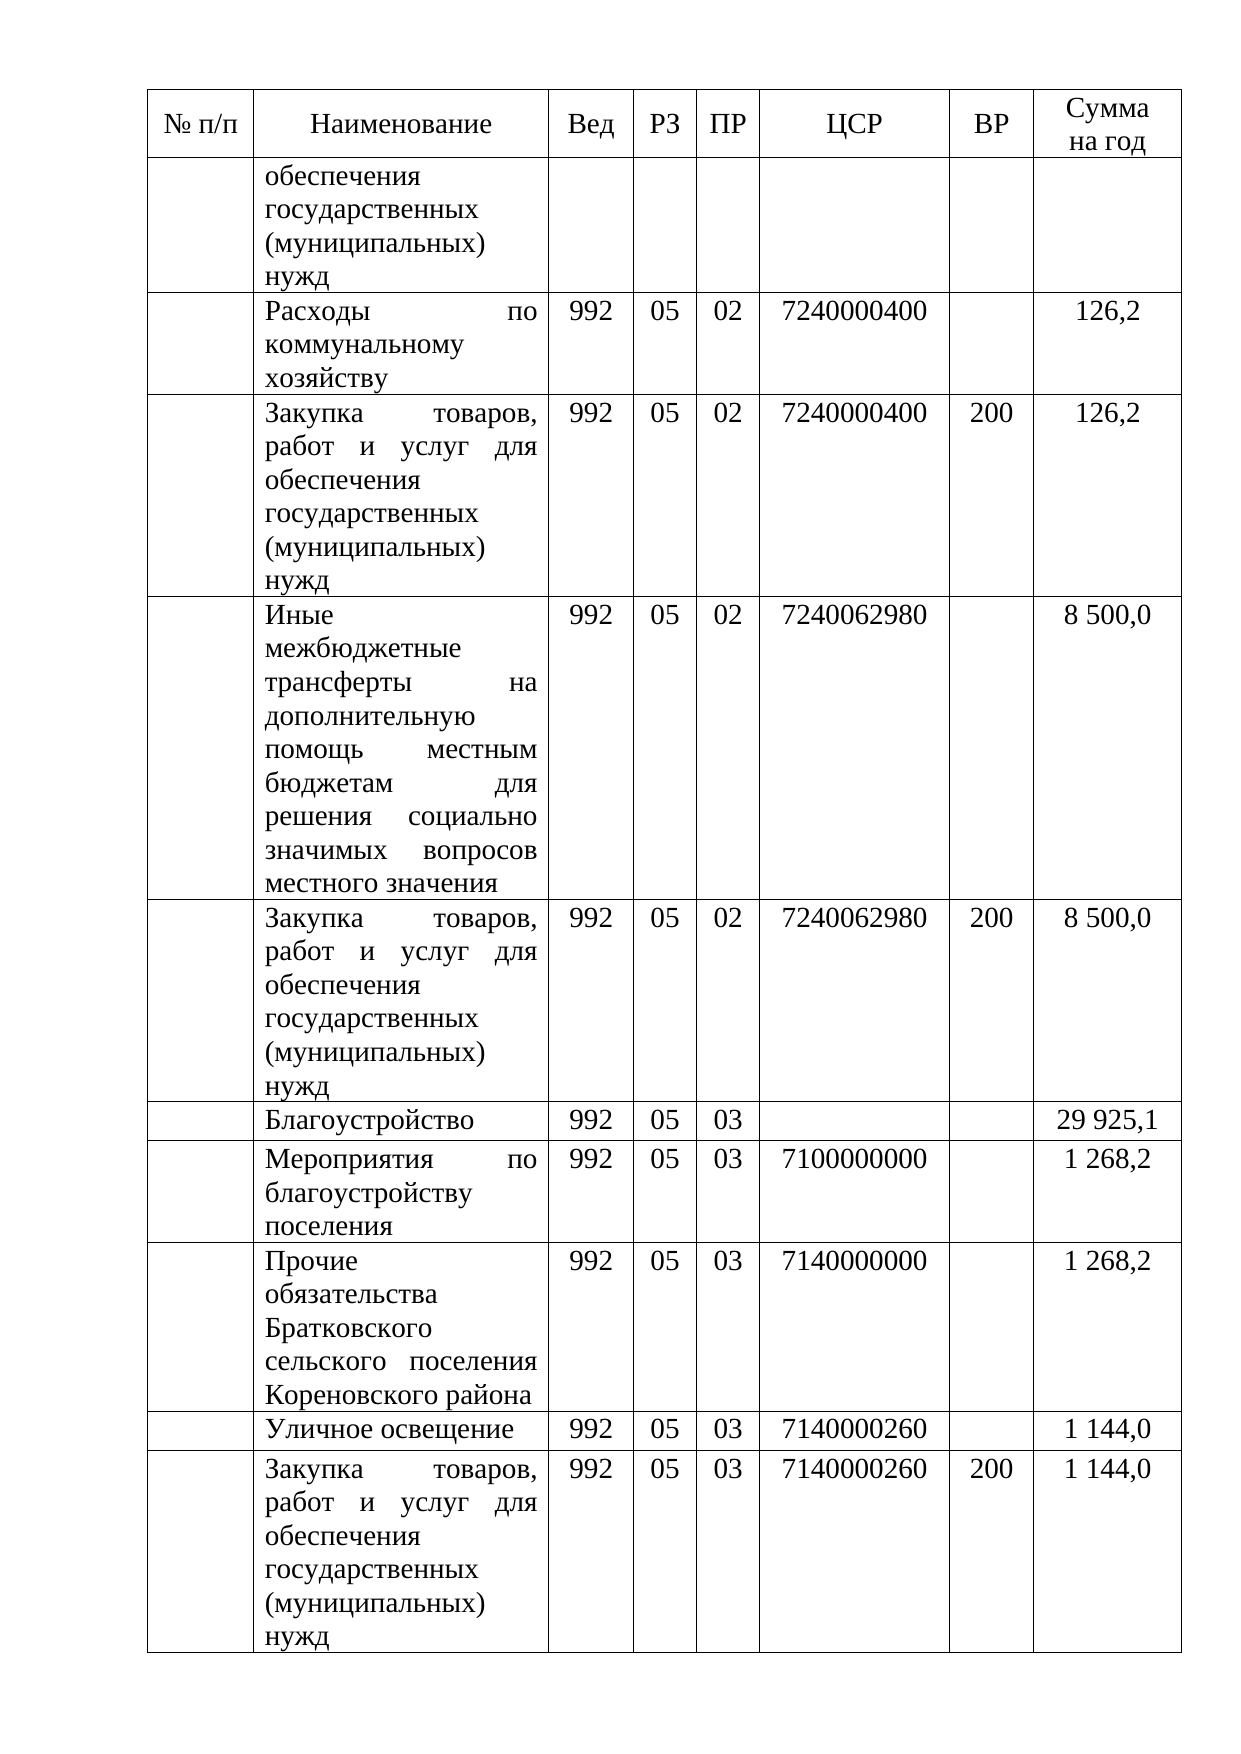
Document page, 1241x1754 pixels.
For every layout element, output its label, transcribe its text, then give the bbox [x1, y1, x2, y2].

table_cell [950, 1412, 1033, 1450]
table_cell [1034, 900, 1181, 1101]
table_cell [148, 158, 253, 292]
table_header № п/п [148, 90, 253, 157]
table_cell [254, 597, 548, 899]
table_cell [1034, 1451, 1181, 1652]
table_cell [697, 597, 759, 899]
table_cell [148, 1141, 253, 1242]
table_header ЦСР [760, 90, 949, 157]
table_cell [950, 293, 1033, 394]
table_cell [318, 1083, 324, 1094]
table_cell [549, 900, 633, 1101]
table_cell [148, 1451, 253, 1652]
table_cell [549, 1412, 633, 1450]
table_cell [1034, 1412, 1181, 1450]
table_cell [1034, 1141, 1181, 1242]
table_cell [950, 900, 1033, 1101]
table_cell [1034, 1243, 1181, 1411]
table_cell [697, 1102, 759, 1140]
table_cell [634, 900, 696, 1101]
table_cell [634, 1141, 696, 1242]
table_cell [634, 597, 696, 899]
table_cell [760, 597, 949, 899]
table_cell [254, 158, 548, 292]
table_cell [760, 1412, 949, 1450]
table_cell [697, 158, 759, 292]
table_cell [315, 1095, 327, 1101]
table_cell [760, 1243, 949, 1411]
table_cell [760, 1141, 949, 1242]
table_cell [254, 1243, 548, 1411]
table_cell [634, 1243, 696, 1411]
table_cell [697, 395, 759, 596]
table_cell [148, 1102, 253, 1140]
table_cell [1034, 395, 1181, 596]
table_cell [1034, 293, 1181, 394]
table_header Наименование [254, 90, 548, 157]
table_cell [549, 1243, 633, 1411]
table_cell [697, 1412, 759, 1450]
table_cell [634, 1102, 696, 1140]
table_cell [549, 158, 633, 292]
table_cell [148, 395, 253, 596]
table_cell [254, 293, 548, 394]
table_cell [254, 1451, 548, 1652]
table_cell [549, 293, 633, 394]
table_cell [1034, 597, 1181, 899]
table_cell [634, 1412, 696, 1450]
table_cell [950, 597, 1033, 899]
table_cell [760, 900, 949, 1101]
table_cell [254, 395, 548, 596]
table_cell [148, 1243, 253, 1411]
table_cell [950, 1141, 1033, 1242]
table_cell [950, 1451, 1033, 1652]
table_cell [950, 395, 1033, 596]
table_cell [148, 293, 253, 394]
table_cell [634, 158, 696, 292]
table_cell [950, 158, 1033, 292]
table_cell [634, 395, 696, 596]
table_header Сумма на год [1034, 90, 1181, 157]
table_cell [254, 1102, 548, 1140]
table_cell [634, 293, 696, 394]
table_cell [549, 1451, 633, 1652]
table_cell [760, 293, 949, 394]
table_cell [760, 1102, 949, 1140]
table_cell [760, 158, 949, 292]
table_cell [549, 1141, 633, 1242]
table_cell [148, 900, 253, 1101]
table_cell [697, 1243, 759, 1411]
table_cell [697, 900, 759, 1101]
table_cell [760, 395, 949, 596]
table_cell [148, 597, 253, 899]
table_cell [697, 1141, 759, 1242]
table_header ПР [697, 90, 759, 157]
table_header ВР [950, 90, 1033, 157]
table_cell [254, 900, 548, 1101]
table_header Вед [549, 90, 633, 157]
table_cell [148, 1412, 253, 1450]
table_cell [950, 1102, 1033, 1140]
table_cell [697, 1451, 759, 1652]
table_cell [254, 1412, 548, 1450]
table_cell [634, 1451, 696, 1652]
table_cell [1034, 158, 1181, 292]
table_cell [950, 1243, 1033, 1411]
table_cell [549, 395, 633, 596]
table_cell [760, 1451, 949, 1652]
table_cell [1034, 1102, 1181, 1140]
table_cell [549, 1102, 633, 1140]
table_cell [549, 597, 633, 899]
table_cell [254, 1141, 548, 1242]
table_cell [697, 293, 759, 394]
table_header РЗ [634, 90, 696, 157]
